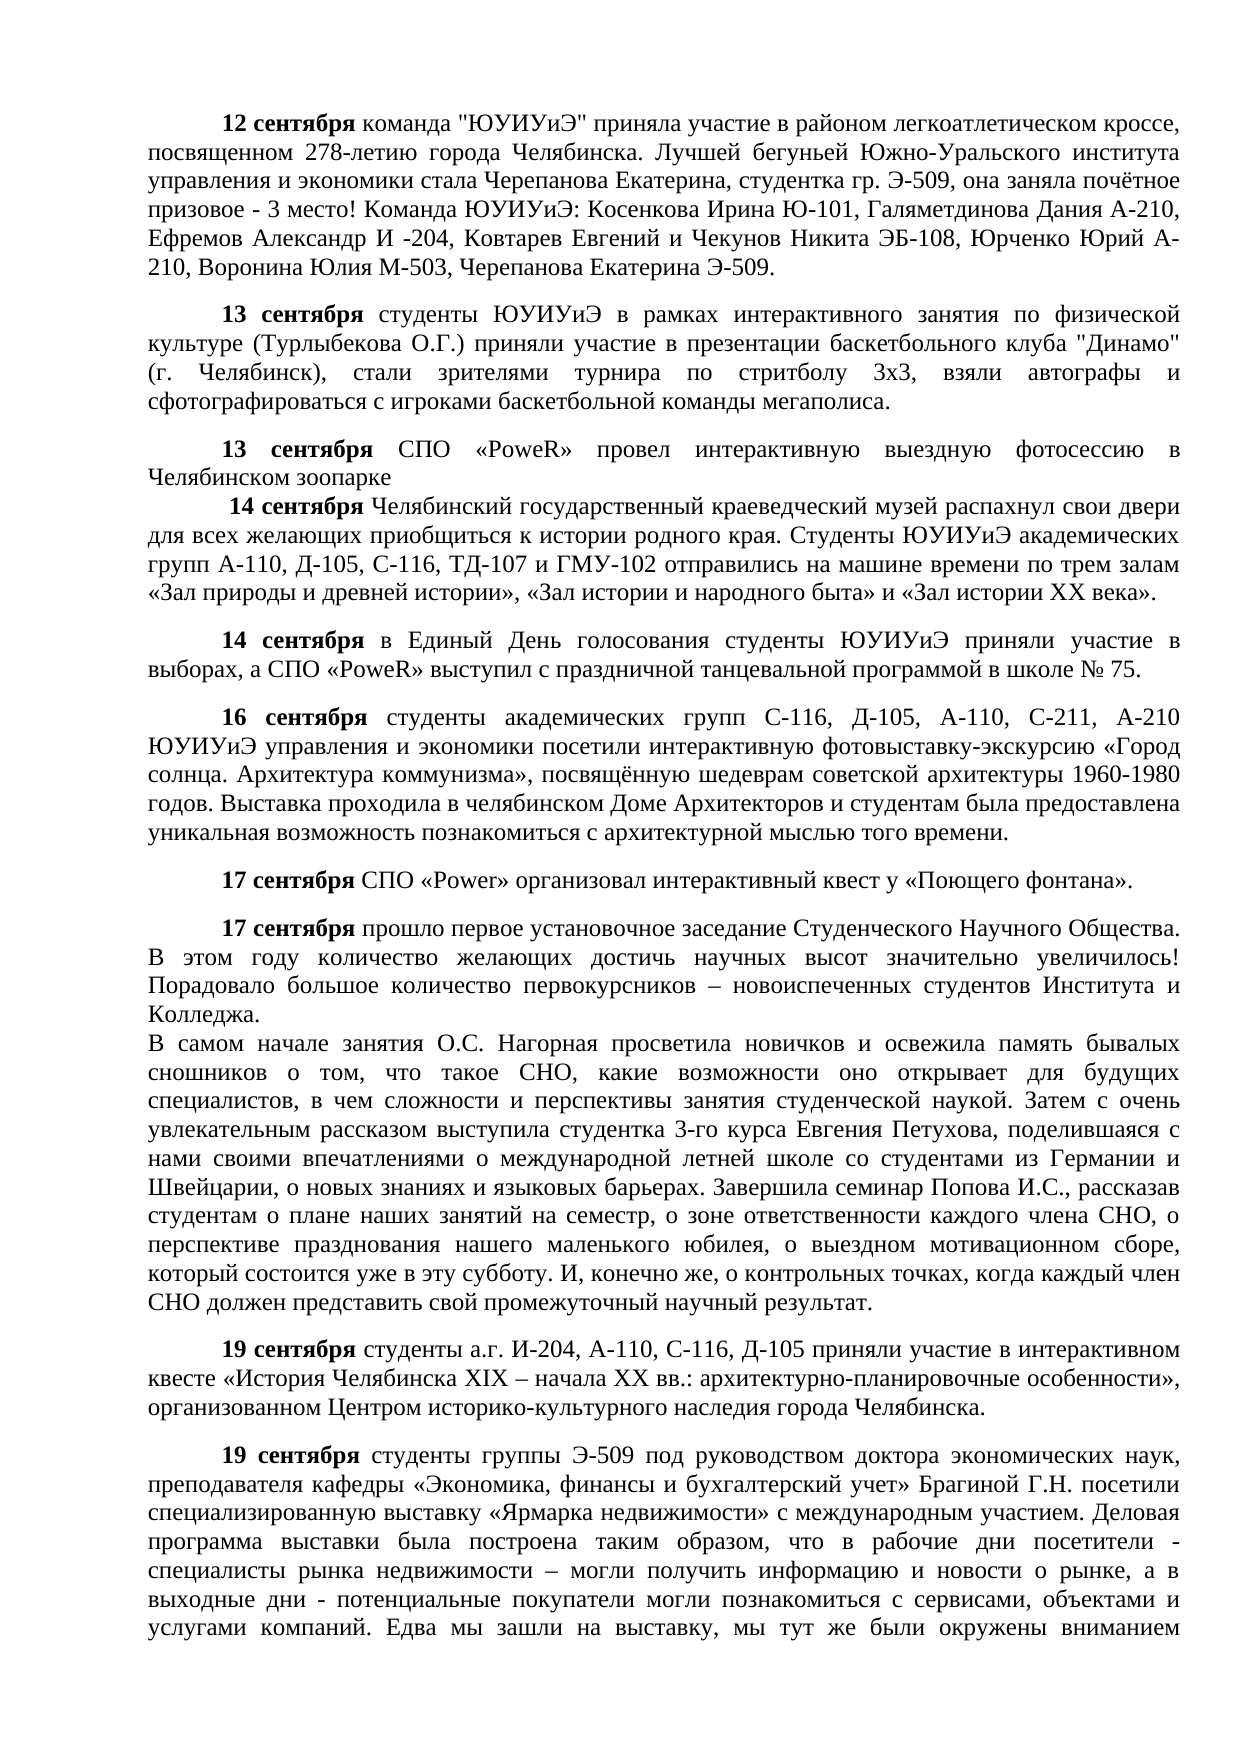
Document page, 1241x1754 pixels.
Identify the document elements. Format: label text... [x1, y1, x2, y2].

text 17 сентября прошло первое установочное заседание Студенческого Научного Общества. В этом году количество желающих достичь научных высот значительно увеличилось! Порадовало большое количество первокурсников – новоиспеченных студентов Института и Колледжа. [148, 913, 1181, 1028]
text В самом начале занятия О.С. Нагорная просветила новичков и освежила память бывалых сношников о том, что такое СНО, какие возможности оно открывает для будущих специалистов, в чем сложности и перспективы занятия студенческой наукой. Затем с очень увлекательным рассказом выступила студентка 3-го курса Евгения Петухова, поделившаяся с нами своими впечатлениями о международной летней школе со студентами из Германии и Швейцарии, о новых знаниях и языковых барьерах. Завершила семинар Попова И.С., рассказав студентам о плане наших занятий на семестр, о зоне ответственности каждого члена СНО, о перспективе празднования нашего маленького юбилея, о выездном мотивационном сборе, который состоится уже в эту субботу. И, конечно же, о контрольных точках, когда каждый член СНО должен представить свой промежуточный научный результат. [148, 1028, 1181, 1315]
text 16 сентября студенты академических групп С-116, Д-105, А-110, С-211, А-210 ЮУИУиЭ управления и экономики посетили интерактивную фотовыставку-экскурсию «Город солнца. Архитектура коммунизма», посвящённую шедеврам советской архитектуры 1960-1980 годов. Выставка проходила в челябинском Доме Архитекторов и студентам была предоставлена уникальная возможность познакомиться с архитектурной мыслью того времени. [148, 702, 1181, 846]
text 19 сентября студенты а.г. И-204, А-110, С-116, Д-105 приняли участие в интерактивном квесте «История Челябинска XIX – начала ХХ вв.: архитектурно-планировочные особенности», организованном Центром историко-культурного наследия города Челябинска. [148, 1334, 1181, 1421]
text 13 сентября студенты ЮУИУиЭ в рамках интерактивного занятия по физической культуре (Турлыбекова О.Г.) приняли участие в презентации баскетбольного клуба "Динамо" (г. Челябинск), стали зрителями турнира по стритболу 3х3, взяли автографы и сфотографироваться с игроками баскетбольной команды мегаполиса. [148, 299, 1181, 414]
text 14 сентября Челябинский государственный краеведческий музей распахнул свои двери для всех желающих приобщиться к истории родного края. Студенты ЮУИУиЭ академических групп А-110, Д-105, С-116, ТД-107 и ГМУ-102 отправились на машине времени по трем залам «Зал природы и древней истории», «Зал истории и народного быта» и «Зал истории ХХ века». [148, 491, 1181, 606]
text 17 сентября СПО «Power» организовал интерактивный квест у «Поющего фонтана». [148, 865, 1181, 894]
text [148, 1440, 1181, 1641]
text 14 сентября в Единый День голосования студенты ЮУИУиЭ приняли участие в выборах, а СПО «PoweR» выступил с праздничной танцевальной программой в школе № 75. [148, 625, 1181, 683]
text 13 сентября СПО «PoweR» провел интерактивную выездную фотосессию в Челябинском зоопарке [148, 434, 1181, 491]
text 12 сентября команда "ЮУИУиЭ" приняла участие в районом легкоатлетическом кроссе, посвященном 278-летию города Челябинска. Лучшей бегуньей Южно-Уральского института управления и экономики стала Черепанова Екатерина, студентка гр. Э-509, она заняла почётное призовое - 3 место! Команда ЮУИУиЭ: Косенкова Ирина Ю-101, Галяметдинова Дания А-210, Ефремов Александр И -204, Ковтарев Евгений и Чекунов Никита ЭБ-108, Юрченко Юрий А-210, Воронина Юлия М-503, Черепанова Екатерина Э-509. [148, 108, 1181, 280]
